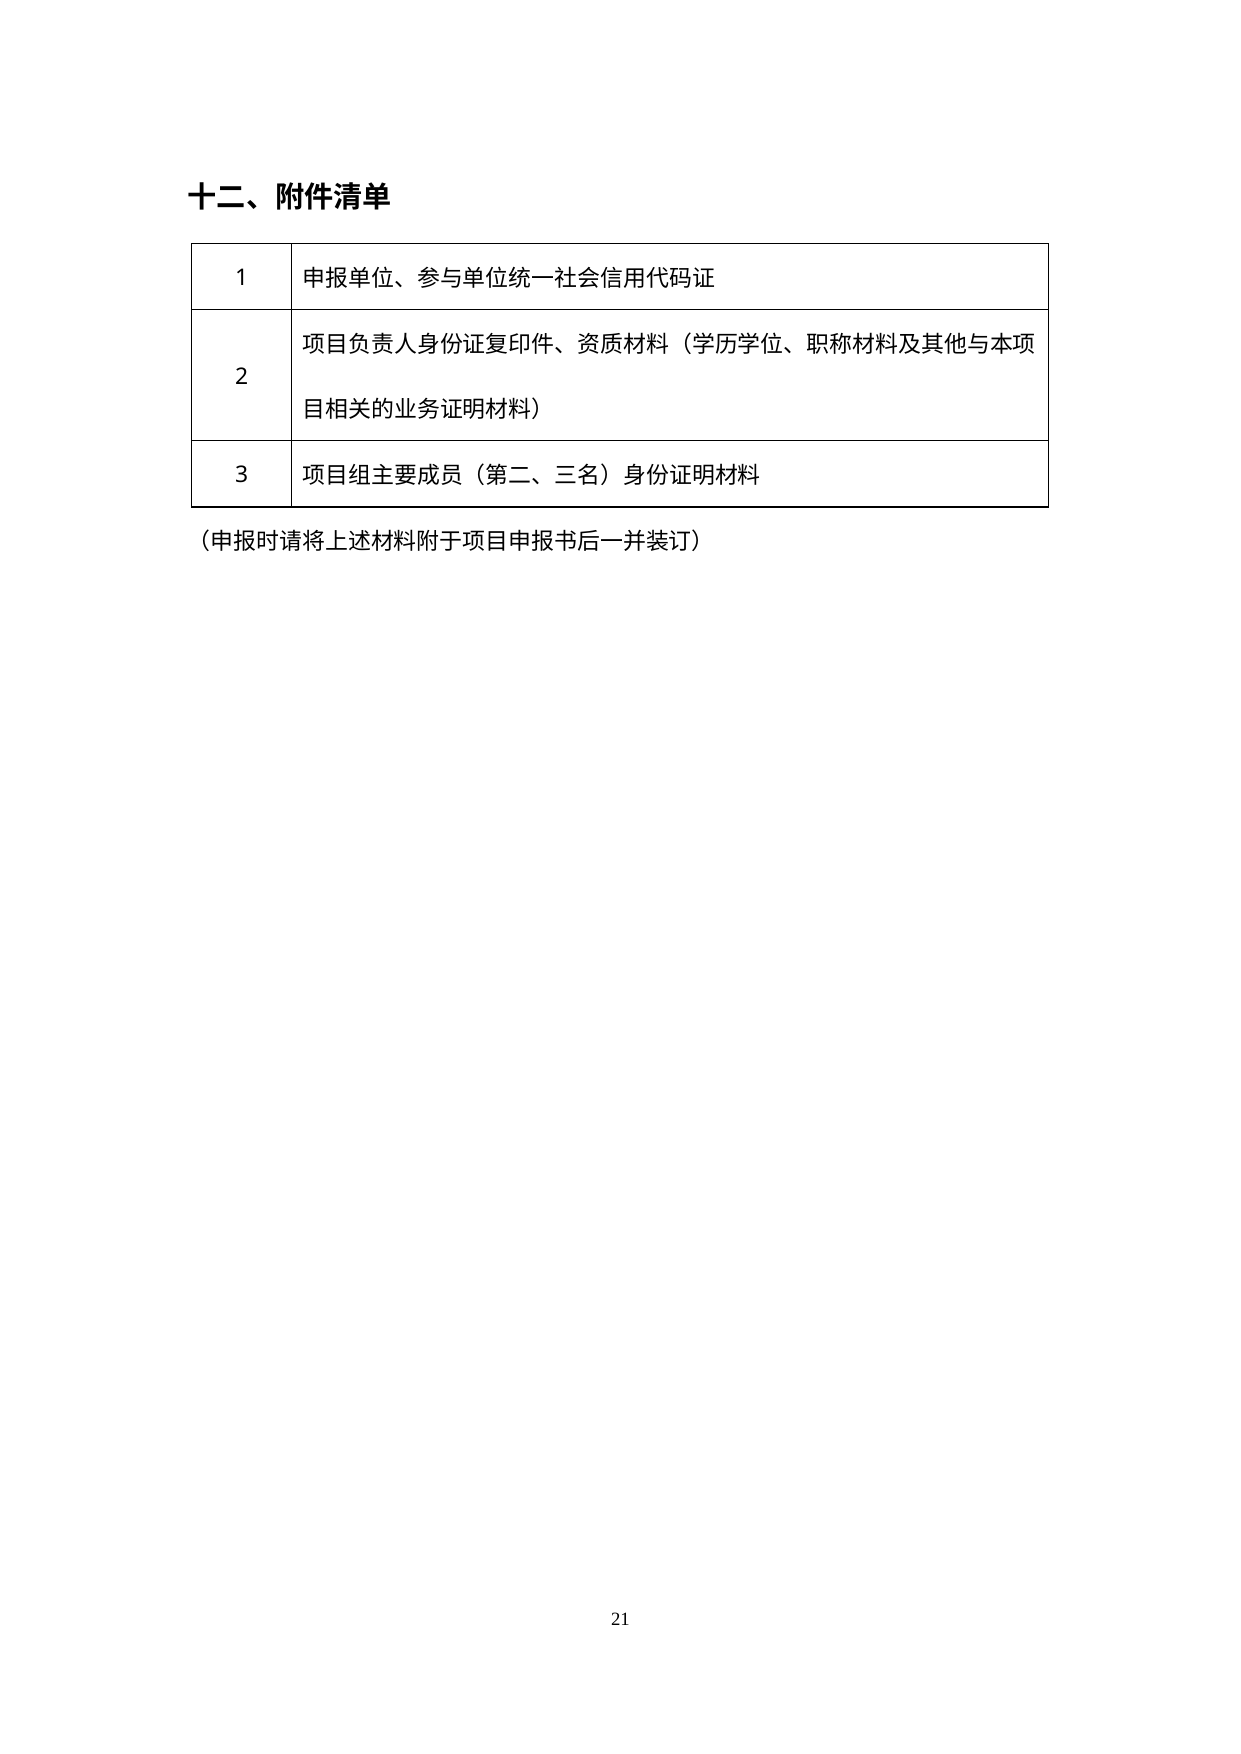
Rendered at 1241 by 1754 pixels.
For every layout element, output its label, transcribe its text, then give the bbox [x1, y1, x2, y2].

table_cell 项目组主要成员（第二、三名）身份证明材料 [292, 441, 1048, 506]
text （申报时请将上述材料附于项目申报书后一并装订） [187, 507, 1053, 572]
text 十二、附件清单 [187, 162, 1182, 227]
table_cell 3 [192, 441, 291, 506]
table_cell 项目负责人身份证复印件、资质材料（学历学位、职称材料及其他与本项目相关的业务证明材料） [292, 310, 1048, 440]
table_header 申报单位、参与单位统一社会信用代码证 [292, 244, 1048, 309]
table_cell 2 [192, 310, 291, 440]
table_header 1 [192, 244, 291, 309]
